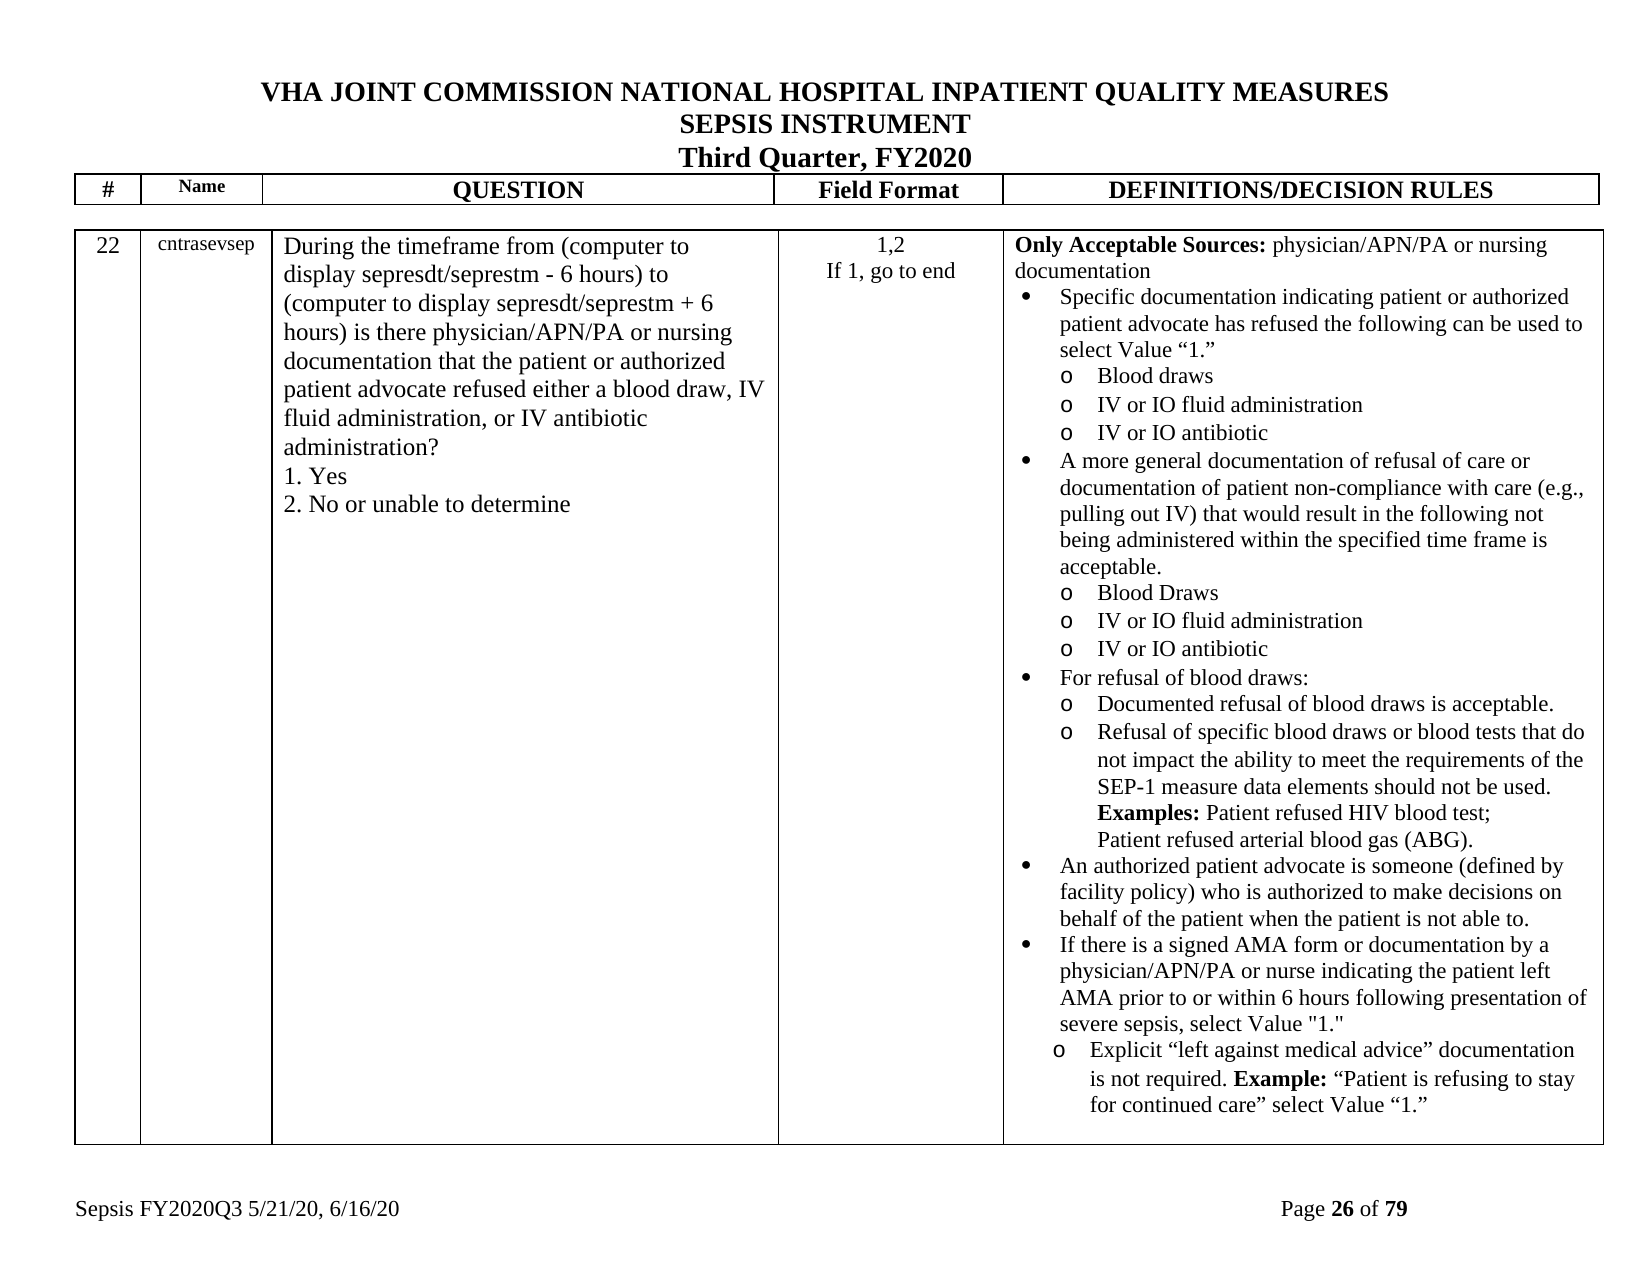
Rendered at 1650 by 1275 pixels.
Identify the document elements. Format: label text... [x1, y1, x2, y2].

table_cell Only Acceptable Sources: physician/APN/PA or nursing documentation Specific documentation indicating patient or authorized patient advocate has refused the following can be used to select Value “1.” Blood draws IV or IO fluid administration IV or IO antibiotic A more general documentation of refusal of care or documentation of patient non-compliance with care (e.g., pulling out IV) that would result in the following not being administered within the specified time frame is acceptable. Blood Draws IV or IO fluid administration IV or IO antibiotic For refusal of blood draws: Documented refusal of blood draws is acceptable. Refusal of specific blood draws or blood tests that do not impact the ability to meet the requirements of the SEP-1 measure data elements should not be used. Examples: Patient refused HIV blood test; Patient refused arterial blood gas (ABG). An authorized patient advocate is someone (defined by facility policy) who is authorized to make decisions on behalf of the patient when the patient is not able to. If there is a signed AMA form or documentation by a physician/APN/PA or nurse indicating the patient left AMA prior to or within 6 hours following presentation of severe sepsis, select Value "1." Explicit “left against medical advice” documentation is not required. Example: “Patient is refusing to stay for continued care” select Value “1.” [1004, 231, 1603, 1144]
table_cell During the timeframe from (computer to display sepresdt/seprestm - 6 hours) to (computer to display sepresdt/seprestm + 6 hours) is there physician/APN/PA or nursing documentation that the patient or authorized patient advocate refused either a blood draw, IV fluid administration, or IV antibiotic administration? 1. Yes 2. No or unable to determine [273, 231, 778, 1144]
table_cell 22 [76, 231, 140, 1144]
table_cell cntrasevsep [141, 231, 271, 1144]
table_cell 1,2 If 1, go to end [779, 231, 1003, 1144]
